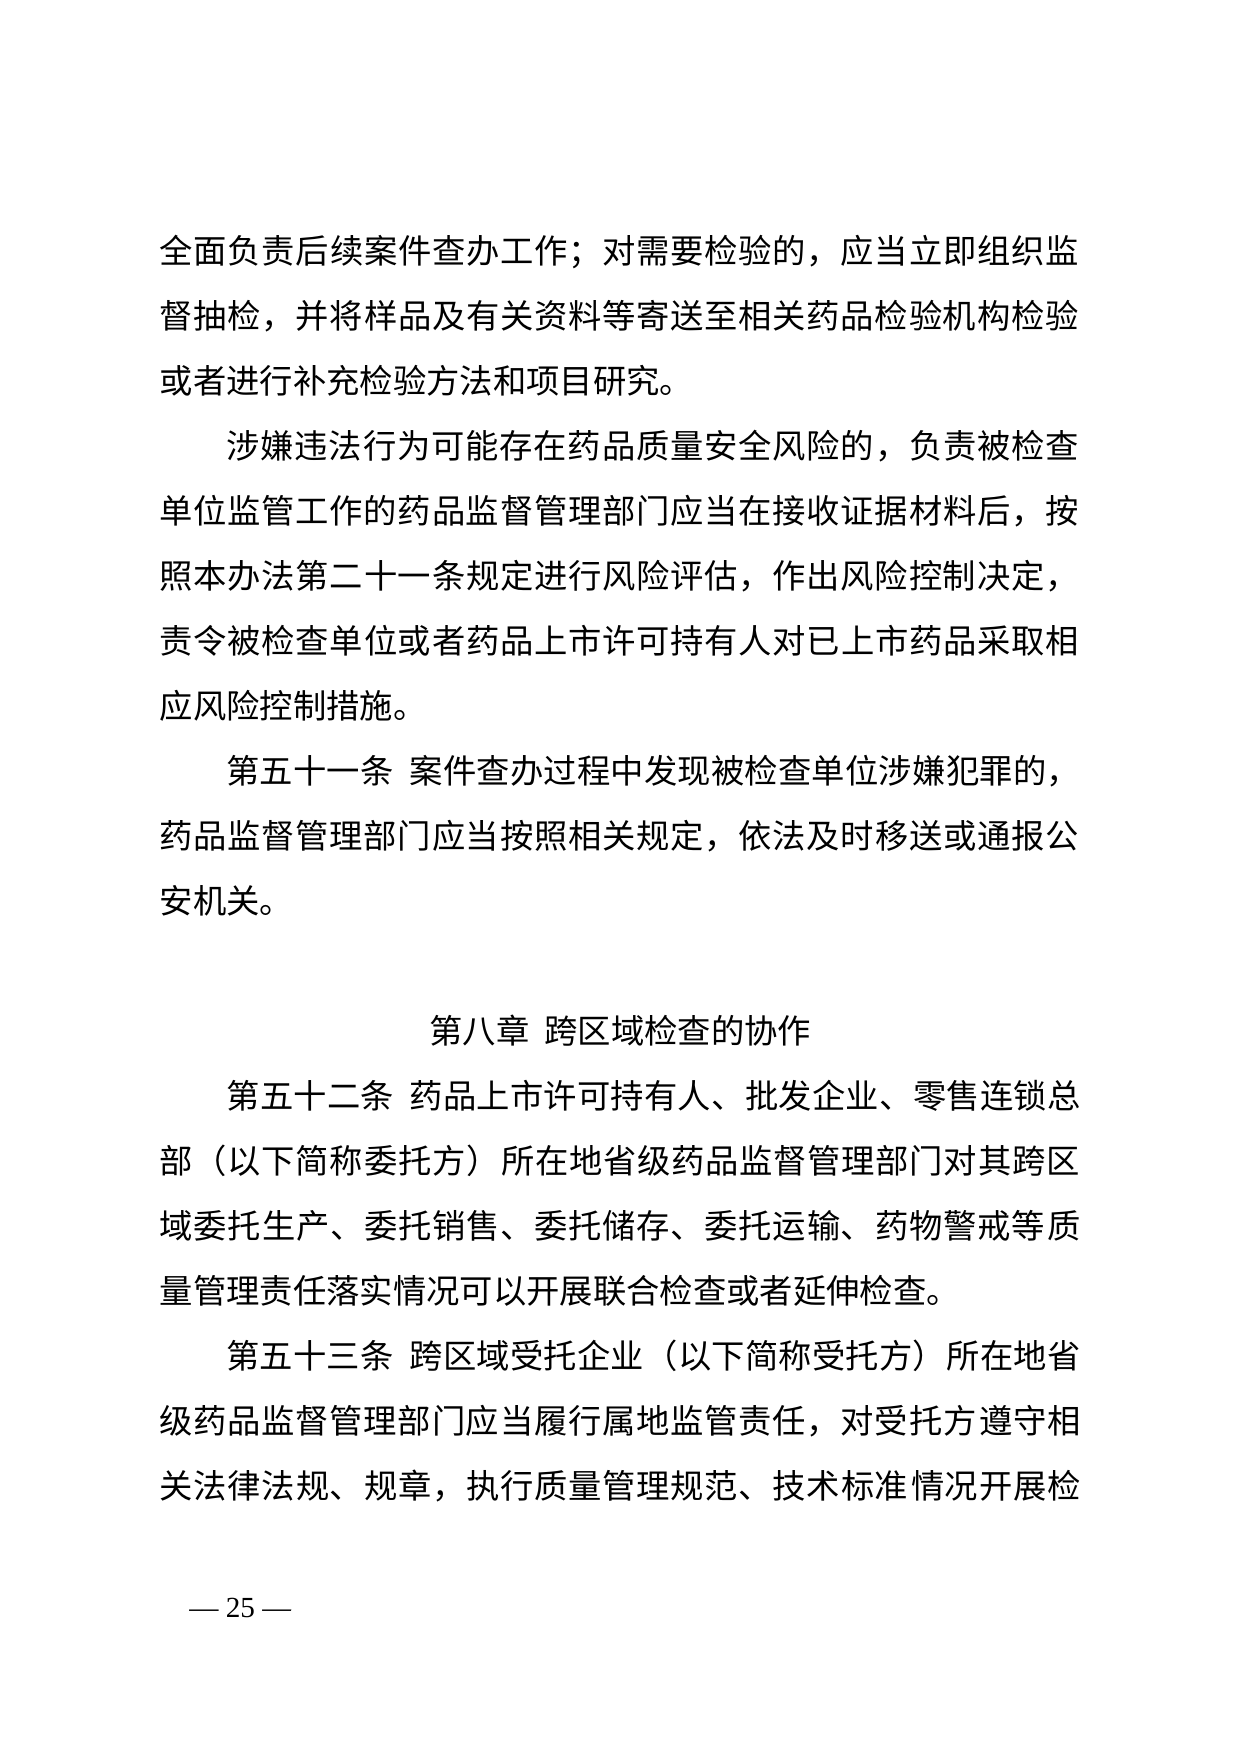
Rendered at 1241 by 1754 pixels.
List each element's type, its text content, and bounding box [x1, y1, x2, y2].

text 第五十一条 案件查办过程中发现被检查单位涉嫌犯罪的，药品监督管理部门应当按照相关规定，依法及时移送或通报公安机关。 [159, 737, 1081, 932]
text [159, 217, 1081, 412]
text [159, 1322, 1081, 1517]
text 第八章 跨区域检查的协作 [159, 997, 1081, 1062]
text 涉嫌违法行为可能存在药品质量安全风险的，负责被检查单位监管工作的药品监督管理部门应当在接收证据材料后，按照本办法第二十一条规定进行风险评估，作出风险控制决定，责令被检查单位或者药品上市许可持有人对已上市药品采取相应风险控制措施。 [159, 412, 1081, 737]
text 第五十二条 药品上市许可持有人、批发企业、零售连锁总部（以下简称委托方）所在地省级药品监督管理部门对其跨区域委托生产、委托销售、委托储存、委托运输、药物警戒等质量管理责任落实情况可以开展联合检查或者延伸检查。 [159, 1062, 1081, 1322]
